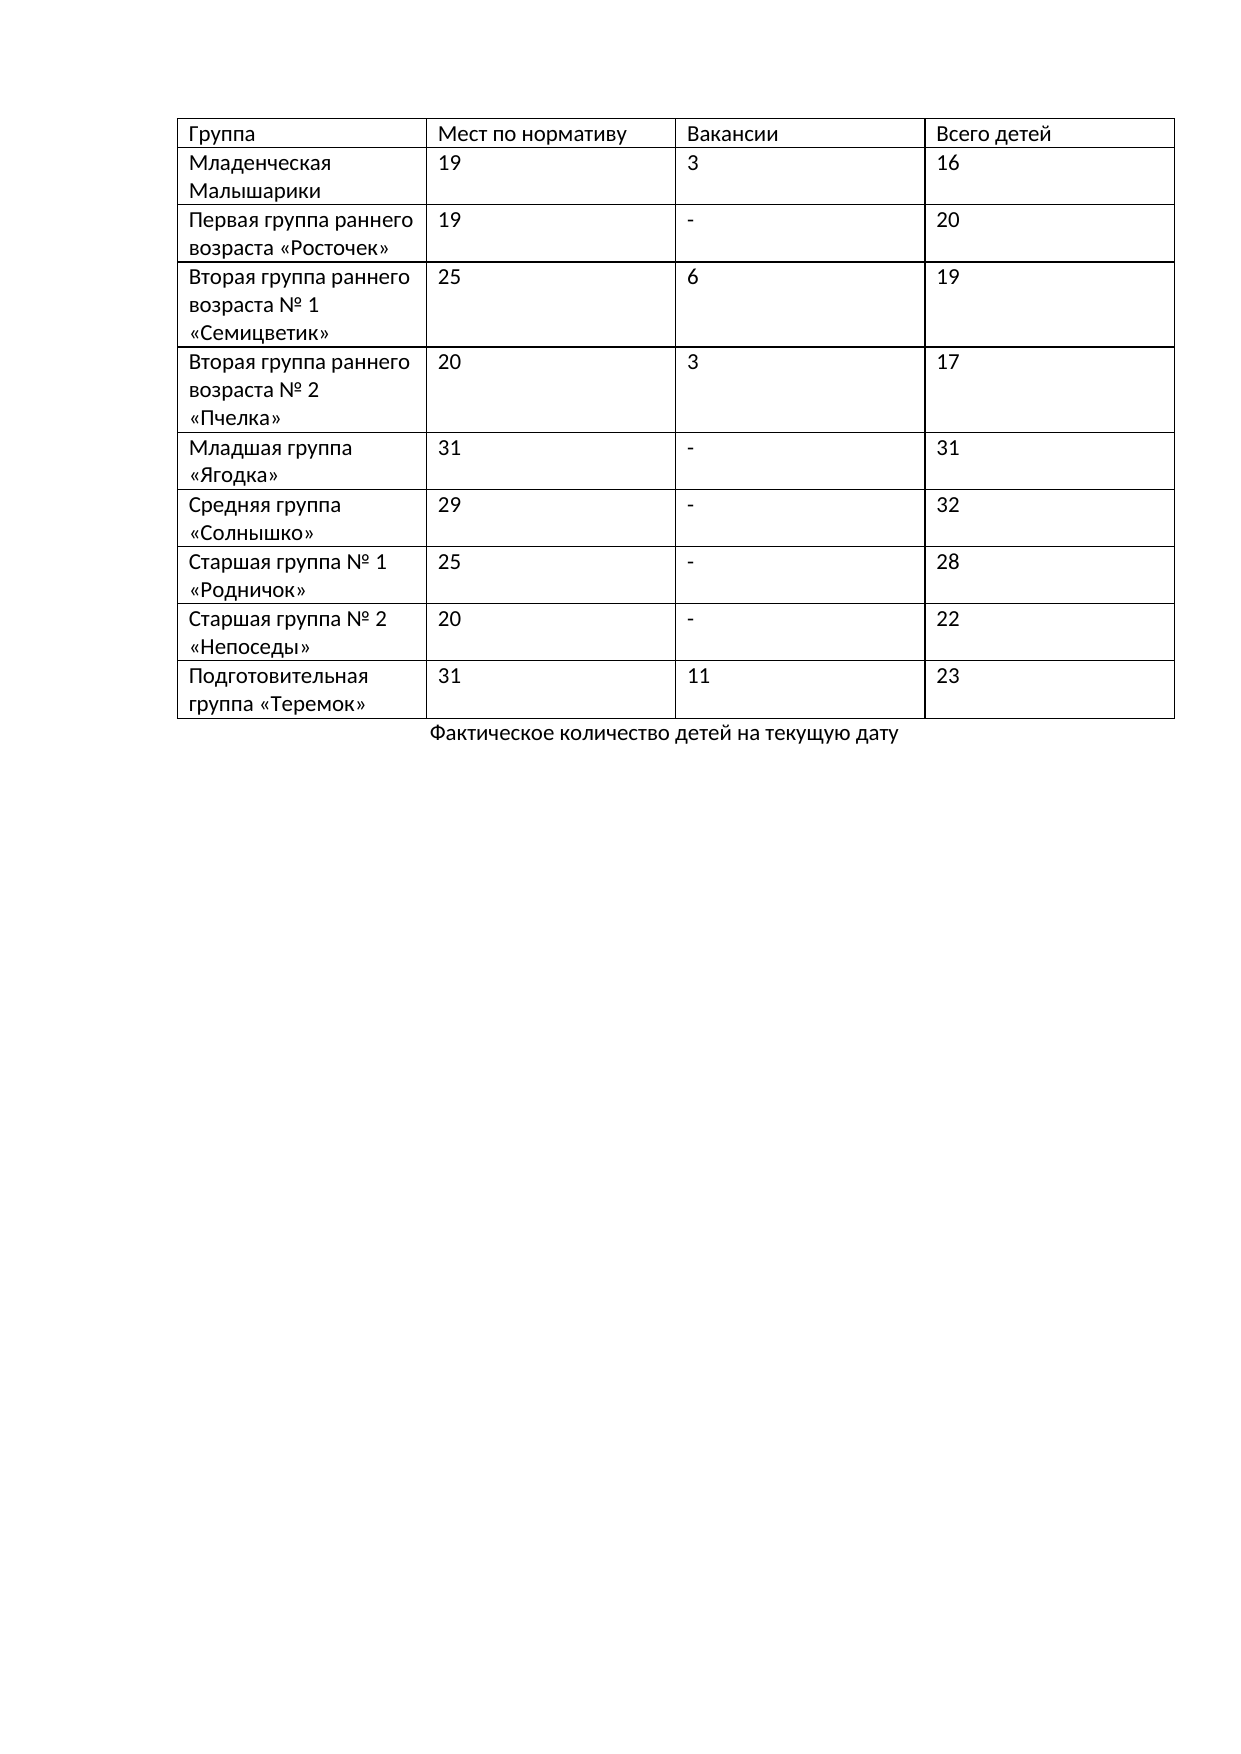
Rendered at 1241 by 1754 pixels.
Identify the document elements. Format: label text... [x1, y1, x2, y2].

table_cell Вторая группа раннего возраста № 1 «Семицветик» [178, 263, 426, 346]
table_cell 25 [427, 547, 675, 603]
table_cell 20 [427, 604, 675, 660]
table_header Вакансии [676, 119, 924, 147]
table_cell 19 [427, 148, 675, 204]
table_cell - [676, 547, 924, 603]
table_cell 17 [926, 348, 1174, 432]
table_cell 3 [676, 148, 924, 204]
table_cell Старшая группа № 2 «Непоседы» [178, 604, 426, 660]
table_cell 31 [427, 661, 675, 717]
table_cell Первая группа раннего возраста «Росточек» [178, 205, 426, 261]
table_cell Подготовительная группа «Теремок» [178, 661, 426, 717]
table_cell Старшая группа № 1 «Родничок» [178, 547, 426, 603]
table_cell 3 [676, 348, 924, 432]
table_header Группа [178, 119, 426, 147]
table_cell 32 [926, 490, 1174, 546]
table_cell Вторая группа раннего возраста № 2 «Пчелка» [178, 348, 426, 432]
table_cell 19 [926, 263, 1174, 346]
table_cell 16 [926, 148, 1174, 204]
table_header Всего детей [926, 119, 1174, 147]
table_cell 31 [926, 433, 1174, 489]
table_cell 20 [926, 205, 1174, 261]
table_cell Младшая группа «Ягодка» [178, 433, 426, 489]
table_cell 20 [427, 348, 675, 432]
table_cell 28 [926, 547, 1174, 603]
table_cell 11 [676, 661, 924, 717]
text Фактическое количество детей на текущую дату [177, 719, 1152, 746]
table_cell 31 [427, 433, 675, 489]
table_cell - [676, 604, 924, 660]
table_cell 6 [676, 263, 924, 346]
table_cell Младенческая Малышарики [178, 148, 426, 204]
table_cell 23 [926, 661, 1174, 717]
table_cell 19 [427, 205, 675, 261]
table_cell 25 [427, 263, 675, 346]
table_cell - [676, 205, 924, 261]
table_cell Средняя группа «Солнышко» [178, 490, 426, 546]
table_cell 29 [427, 490, 675, 546]
table_header Мест по нормативу [427, 119, 675, 147]
table_cell - [676, 490, 924, 546]
table_cell - [676, 433, 924, 489]
table_cell 22 [926, 604, 1174, 660]
